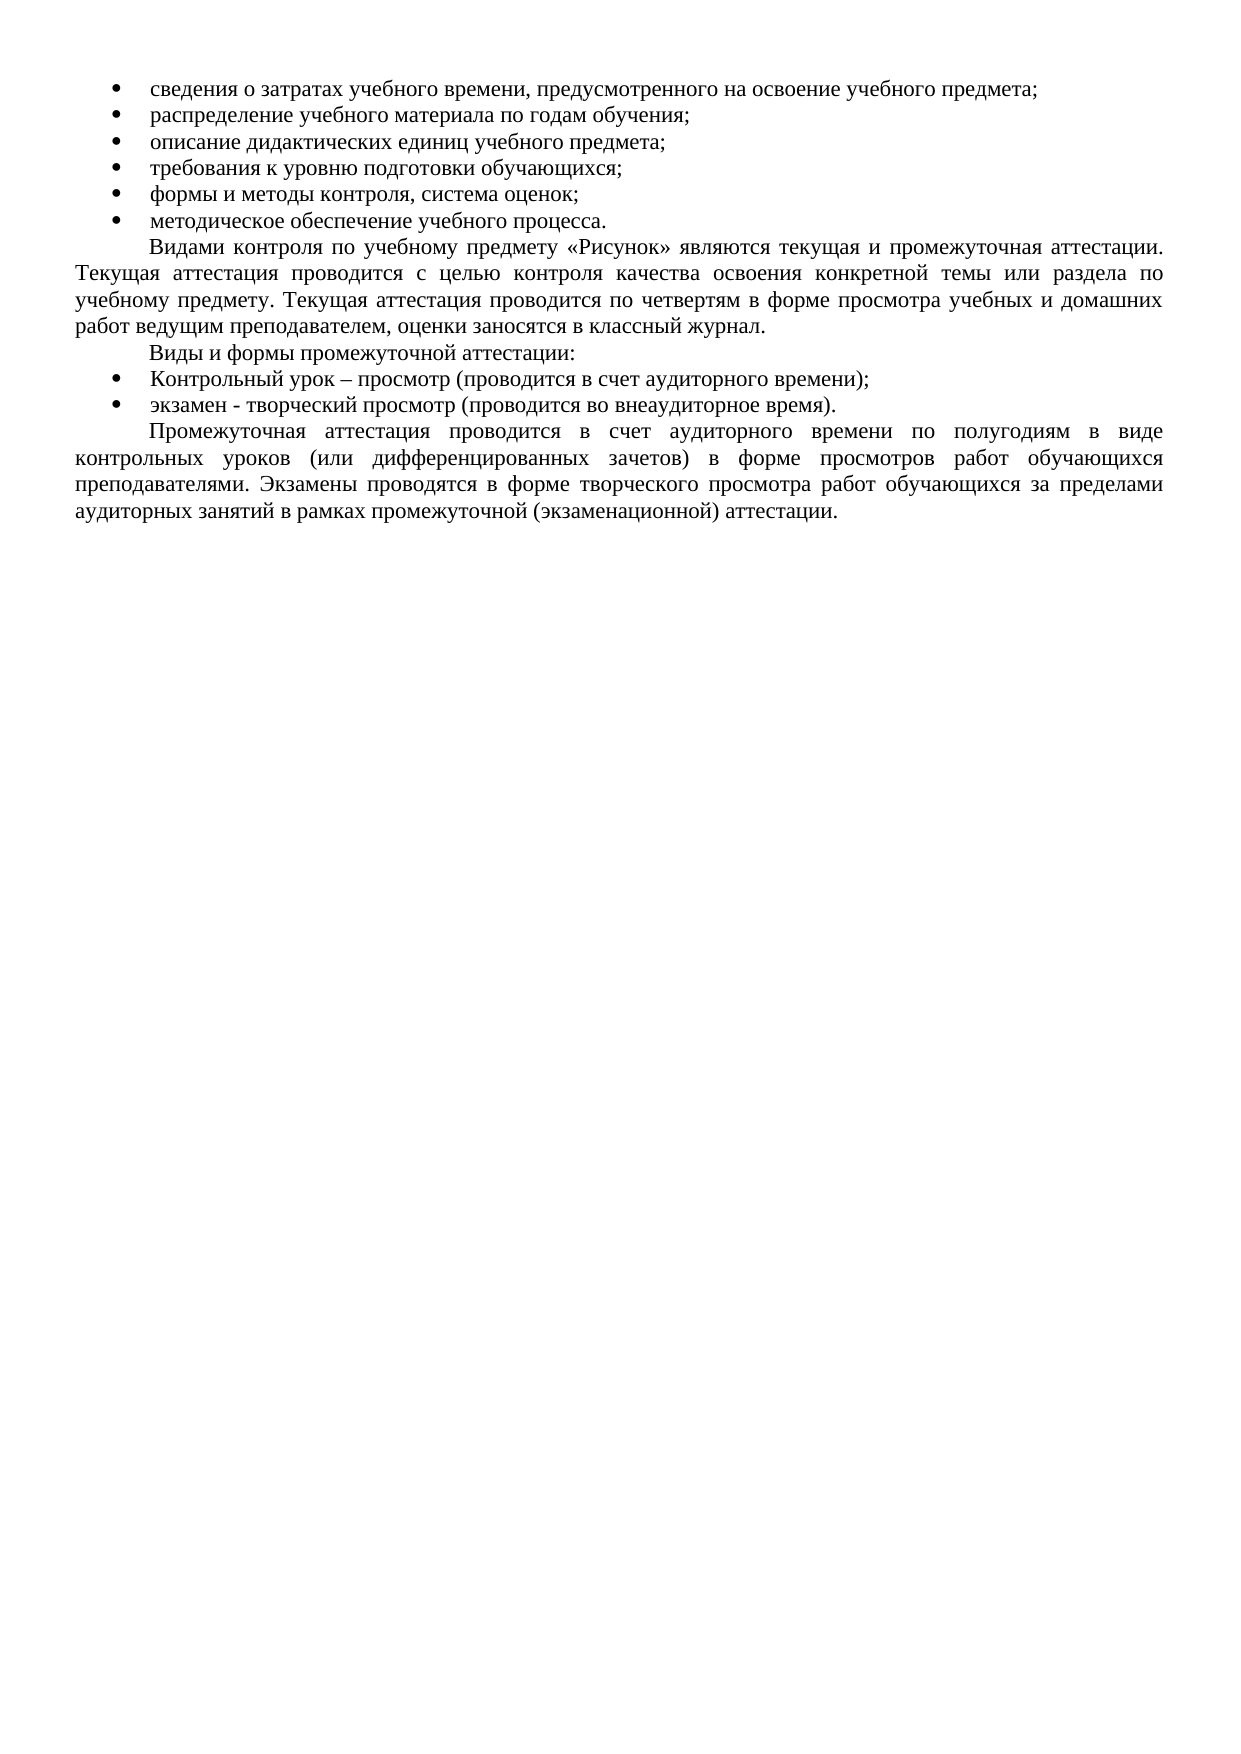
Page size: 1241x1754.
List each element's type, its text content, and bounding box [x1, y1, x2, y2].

list описание дидактических единиц учебного предмета; [112, 128, 1165, 154]
list Контрольный урок – просмотр (проводится в счет аудиторного времени); [112, 365, 1165, 391]
text Виды и формы промежуточной аттестации: [75, 338, 1165, 365]
list экзамен - творческий просмотр (проводится во внеаудиторное время). [112, 391, 1165, 418]
list требования к уровню подготовки обучающихся; [112, 154, 1165, 180]
list формы и методы контроля, система оценок; [112, 180, 1165, 207]
list сведения о затратах учебного времени, предусмотренного на освоение учебного предмета; [112, 75, 1165, 101]
text Видами контроля по учебному предмету «Рисунок» являются текущая и промежуточная аттестации. Текущая аттестация проводится с целью контроля качества освоения конкретной темы или раздела по учебному предмету. Текущая аттестация проводится по четвертям в форме просмотра учебных и домашних работ ведущим преподавателем, оценки заносятся в классный журнал. [75, 233, 1165, 338]
text Промежуточная аттестация проводится в счет аудиторного времени по полугодиям в виде контрольных уроков (или дифференцированных зачетов) в форме просмотров работ обучающихся преподавателями. Экзамены проводятся в форме творческого просмотра работ обучающихся за пределами аудиторных занятий в рамках промежуточной (экзаменационной) аттестации. [75, 418, 1165, 523]
list распределение учебного материала по годам обучения; [112, 101, 1165, 128]
list методическое обеспечение учебного процесса. [112, 207, 1165, 233]
